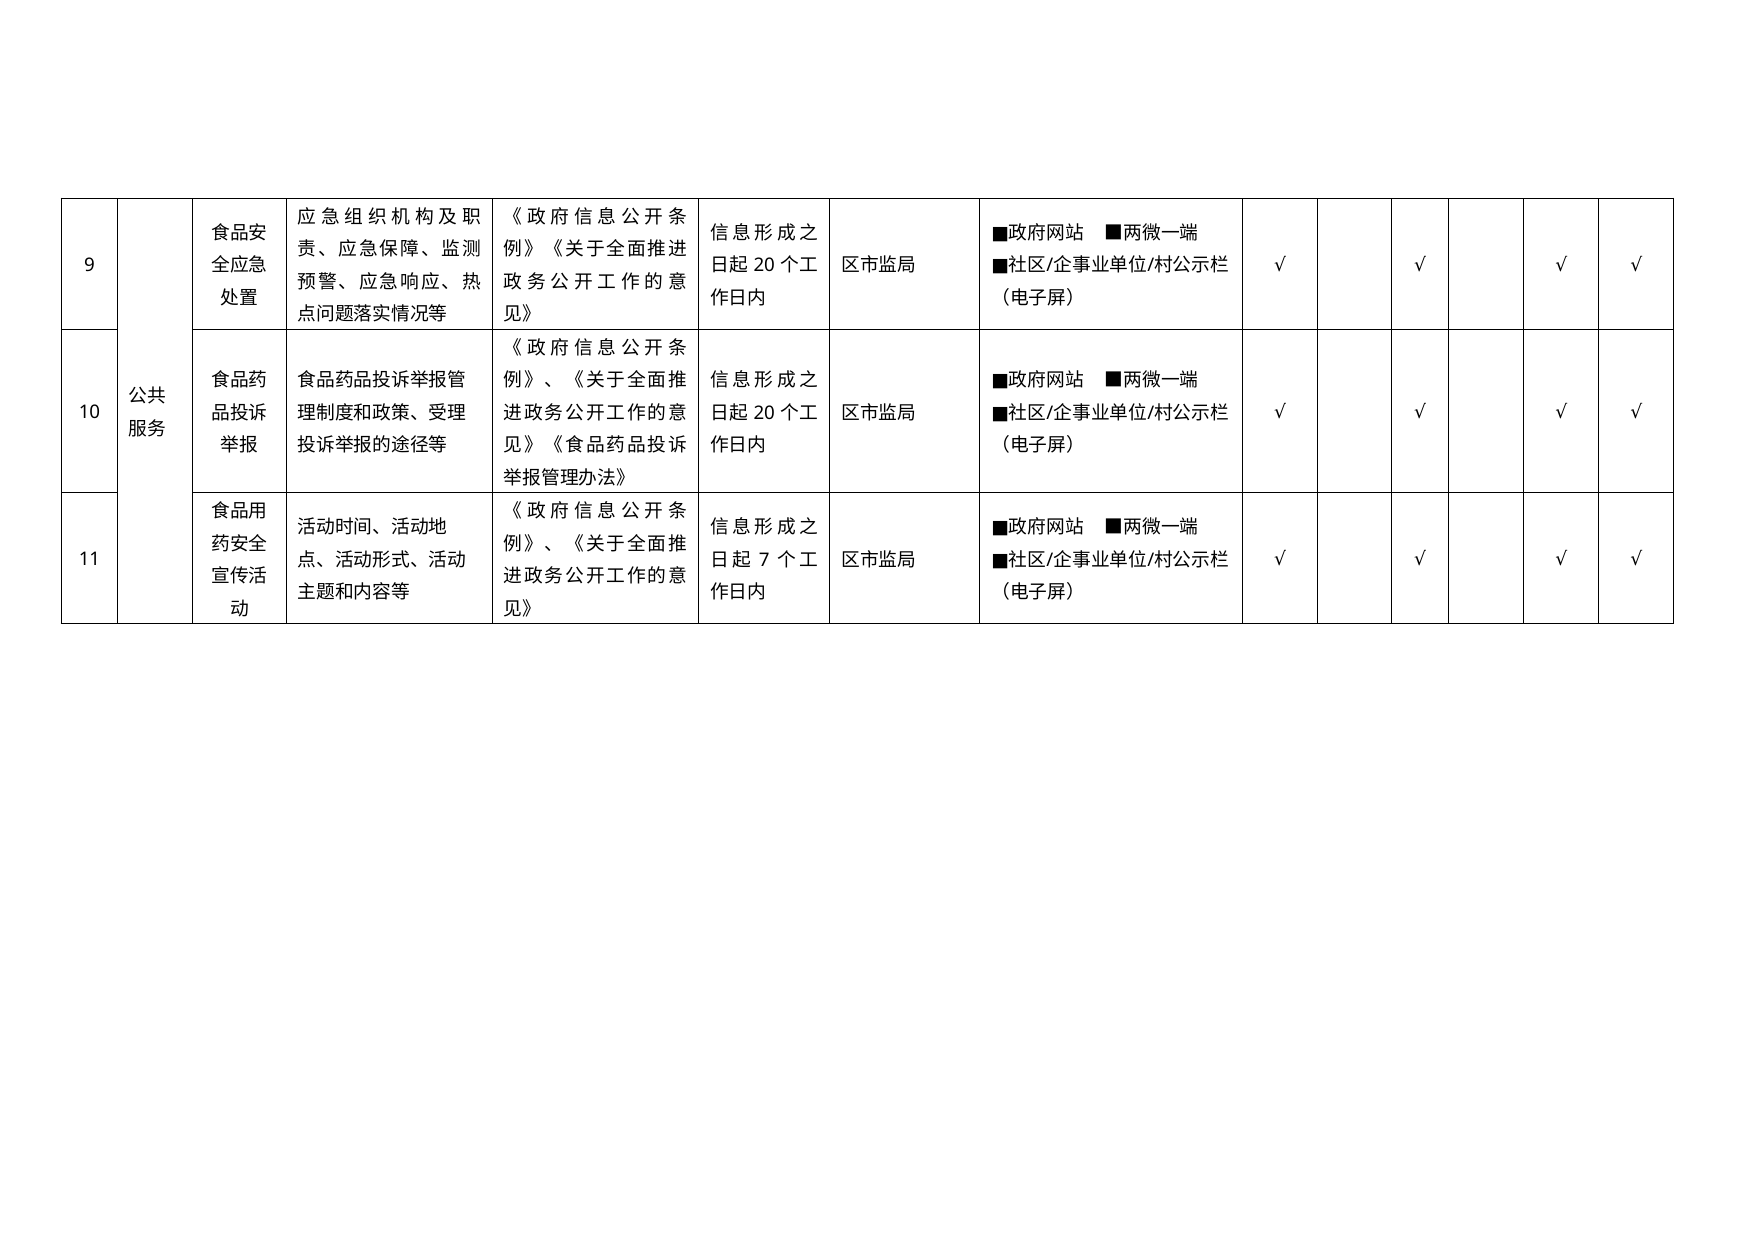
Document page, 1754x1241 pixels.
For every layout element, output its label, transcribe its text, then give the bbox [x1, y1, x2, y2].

table_cell √ [1392, 493, 1448, 623]
table_cell 《政府信息公开条例》《关于全面推进政务公开工作的意见》 [493, 199, 698, 329]
table_cell 信息形成之日起7个工作日内 [699, 493, 829, 623]
table_cell [1318, 199, 1391, 329]
table_cell √ [1599, 330, 1673, 492]
table_cell ■政府网站 ■两微一端 ■社区/企事业单位/村公示栏（电子屏） [980, 493, 1242, 623]
table_cell [1449, 199, 1523, 329]
table_cell √ [1524, 493, 1598, 623]
table_cell ■政府网站 ■两微一端 ■社区/企事业单位/村公示栏（电子屏） [980, 199, 1242, 329]
table_cell 9 [62, 199, 117, 329]
table_cell √ [1243, 330, 1317, 492]
table_cell 应急组织机构及职责、应急保障、监测预警、应急响应、热点问题落实情况等 [287, 199, 492, 329]
table_cell √ [1599, 493, 1673, 623]
table_cell √ [1243, 199, 1317, 329]
table_cell 食品用药安全宣传活动 [193, 493, 286, 623]
table_cell 《政府信息公开条例》、《关于全面推进政务公开工作的意见》《食品药品投诉举报管理办法》 [493, 330, 698, 492]
table_cell √ [1599, 199, 1673, 329]
table_cell 区市监局 [830, 330, 979, 492]
table_cell 食品药品投诉举报管理制度和政策、受理投诉举报的途径等 [287, 330, 492, 492]
table_cell 区市监局 [830, 493, 979, 623]
table_cell √ [1392, 199, 1448, 329]
table_cell 10 [62, 330, 117, 492]
table_cell √ [1524, 199, 1598, 329]
table_cell √ [1243, 493, 1317, 623]
table_cell [1449, 493, 1523, 623]
table_cell [1318, 330, 1391, 492]
table_cell √ [1524, 330, 1598, 492]
table_cell 《政府信息公开条例》、《关于全面推进政务公开工作的意见》 [493, 493, 698, 623]
table_cell 公共 服务 [118, 199, 192, 623]
table_cell 食品安全应急处置 [193, 199, 286, 329]
table_cell 活动时间、活动地点、活动形式、活动主题和内容等 [287, 493, 492, 623]
table_cell 11 [62, 493, 117, 623]
table_cell [1318, 493, 1391, 623]
table_cell 信息形成之日起20个工作日内 [699, 330, 829, 492]
table_cell [1449, 330, 1523, 492]
table_cell 食品药品投诉举报 [193, 330, 286, 492]
table_cell √ [1392, 330, 1448, 492]
table_cell 区市监局 [830, 199, 979, 329]
table_cell ■政府网站 ■两微一端 ■社区/企事业单位/村公示栏（电子屏） [980, 330, 1242, 492]
table_cell 信息形成之日起20个工作日内 [699, 199, 829, 329]
